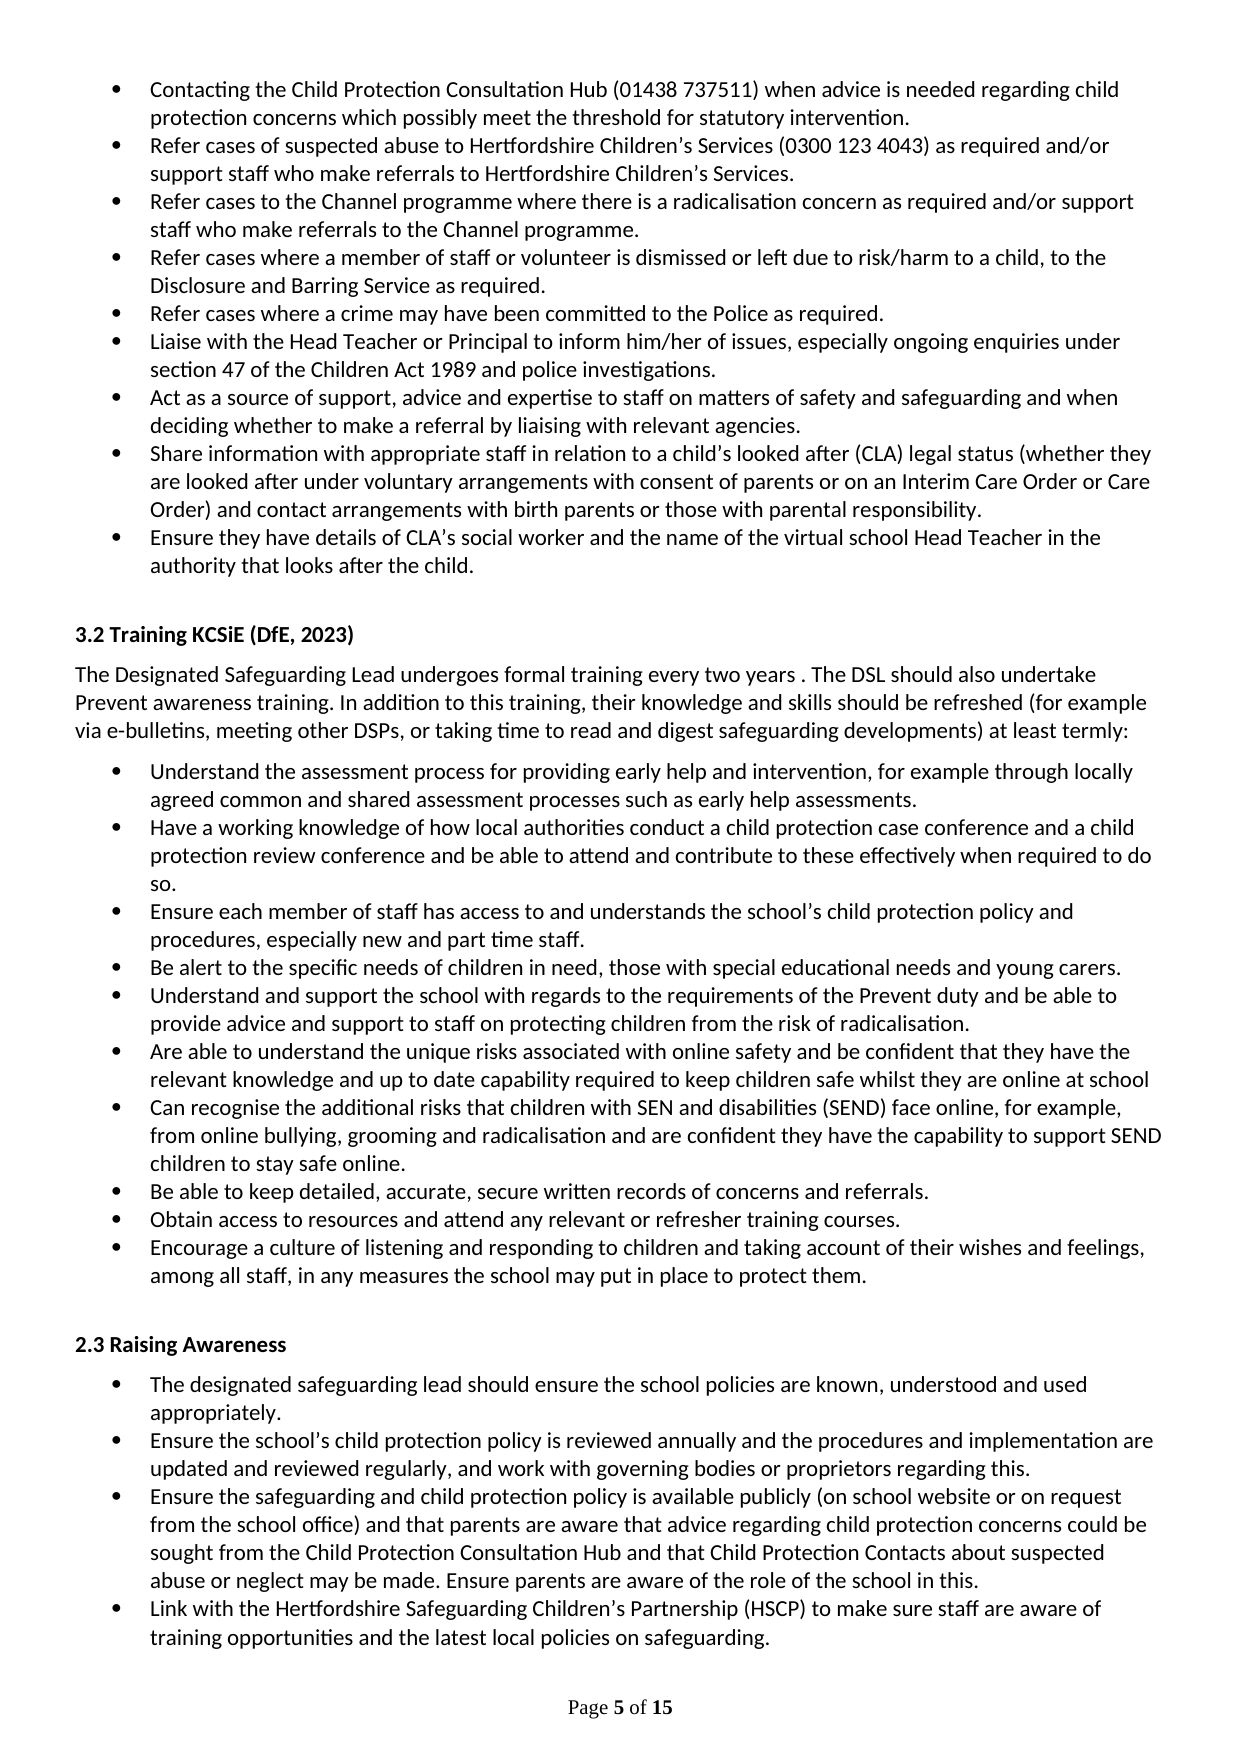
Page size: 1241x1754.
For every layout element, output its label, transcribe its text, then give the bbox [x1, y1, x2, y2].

list Ensure the school’s child protection policy is reviewed annually and the procedures and implementation are updated and reviewed regularly, and work with governing bodies or proprietors regarding this. [112, 1426, 1165, 1482]
list Share information with appropriate staff in relation to a child’s looked after (CLA) legal status (whether they are looked after under voluntary arrangements with consent of parents or on an Interim Care Order or Care Order) and contact arrangements with birth parents or those with parental responsibility. [112, 439, 1165, 523]
list Ensure the safeguarding and child protection policy is available publicly (on school website or on request from the school office) and that parents are aware that advice regarding child protection concerns could be sought from the Child Protection Consultation Hub and that Child Protection Contacts about suspected abuse or neglect may be made. Ensure parents are aware of the role of the school in this. [112, 1482, 1165, 1594]
text The Designated Safeguarding Lead undergoes formal training every two years . The DSL should also undertake Prevent awareness training. In addition to this training, their knowledge and skills should be refreshed (for example via e-bulletins, meeting other DSPs, or taking time to read and digest safeguarding developments) at least termly: [75, 660, 1165, 744]
list Act as a source of support, advice and expertise to staff on matters of safety and safeguarding and when deciding whether to make a referral by liaising with relevant agencies. [112, 383, 1165, 439]
list Have a working knowledge of how local authorities conduct a child protection case conference and a child protection review conference and be able to attend and contribute to these effectively when required to do so. [112, 813, 1165, 897]
list Link with the Hertfordshire Safeguarding Children’s Partnership (HSCP) to make sure staff are aware of training opportunities and the latest local policies on safeguarding. [112, 1594, 1165, 1651]
text 3.2 Training KCSiE (DfE, 2023) [75, 620, 1165, 648]
list Liaise with the Head Teacher or Principal to inform him/her of issues, especially ongoing enquiries under section 47 of the Children Act 1989 and police investigations. [112, 327, 1165, 383]
list Understand the assessment process for providing early help and intervention, for example through locally agreed common and shared assessment processes such as early help assessments. [112, 757, 1165, 813]
list Contacting the Child Protection Consultation Hub (01438 737511) when advice is needed regarding child protection concerns which possibly meet the threshold for statutory intervention. [112, 75, 1165, 131]
list Refer cases to the Channel programme where there is a radicalisation concern as required and/or support staff who make referrals to the Channel programme. [112, 187, 1165, 243]
list Refer cases of suspected abuse to Hertfordshire Children’s Services (0300 123 4043) as required and/or support staff who make referrals to Hertfordshire Children’s Services. [112, 131, 1165, 187]
list Are able to understand the unique risks associated with online safety and be confident that they have the relevant knowledge and up to date capability required to keep children safe whilst they are online at school [112, 1037, 1165, 1093]
list Can recognise the additional risks that children with SEN and disabilities (SEND) face online, for example, from online bullying, grooming and radicalisation and are confident they have the capability to support SEND children to stay safe online. [112, 1093, 1165, 1177]
list Refer cases where a crime may have been committed to the Police as required. [112, 299, 1165, 327]
list The designated safeguarding lead should ensure the school policies are known, understood and used appropriately. [112, 1370, 1165, 1426]
list Ensure they have details of CLA’s social worker and the name of the virtual school Head Teacher in the authority that looks after the child. [112, 523, 1165, 579]
text 2.3 Raising Awareness [75, 1330, 1165, 1358]
list Refer cases where a member of staff or volunteer is dismissed or left due to risk/harm to a child, to the Disclosure and Barring Service as required. [112, 243, 1165, 299]
list Encourage a culture of listening and responding to children and taking account of their wishes and feelings, among all staff, in any measures the school may put in place to protect them. [112, 1233, 1165, 1289]
list Understand and support the school with regards to the requirements of the Prevent duty and be able to provide advice and support to staff on protecting children from the risk of radicalisation. [112, 981, 1165, 1037]
list Ensure each member of staff has access to and understands the school’s child protection policy and procedures, especially new and part time staff. [112, 897, 1165, 953]
list Be alert to the specific needs of children in need, those with special educational needs and young carers. [112, 953, 1165, 981]
list Obtain access to resources and attend any relevant or refresher training courses. [112, 1205, 1165, 1233]
list Be able to keep detailed, accurate, secure written records of concerns and referrals. [112, 1177, 1165, 1205]
